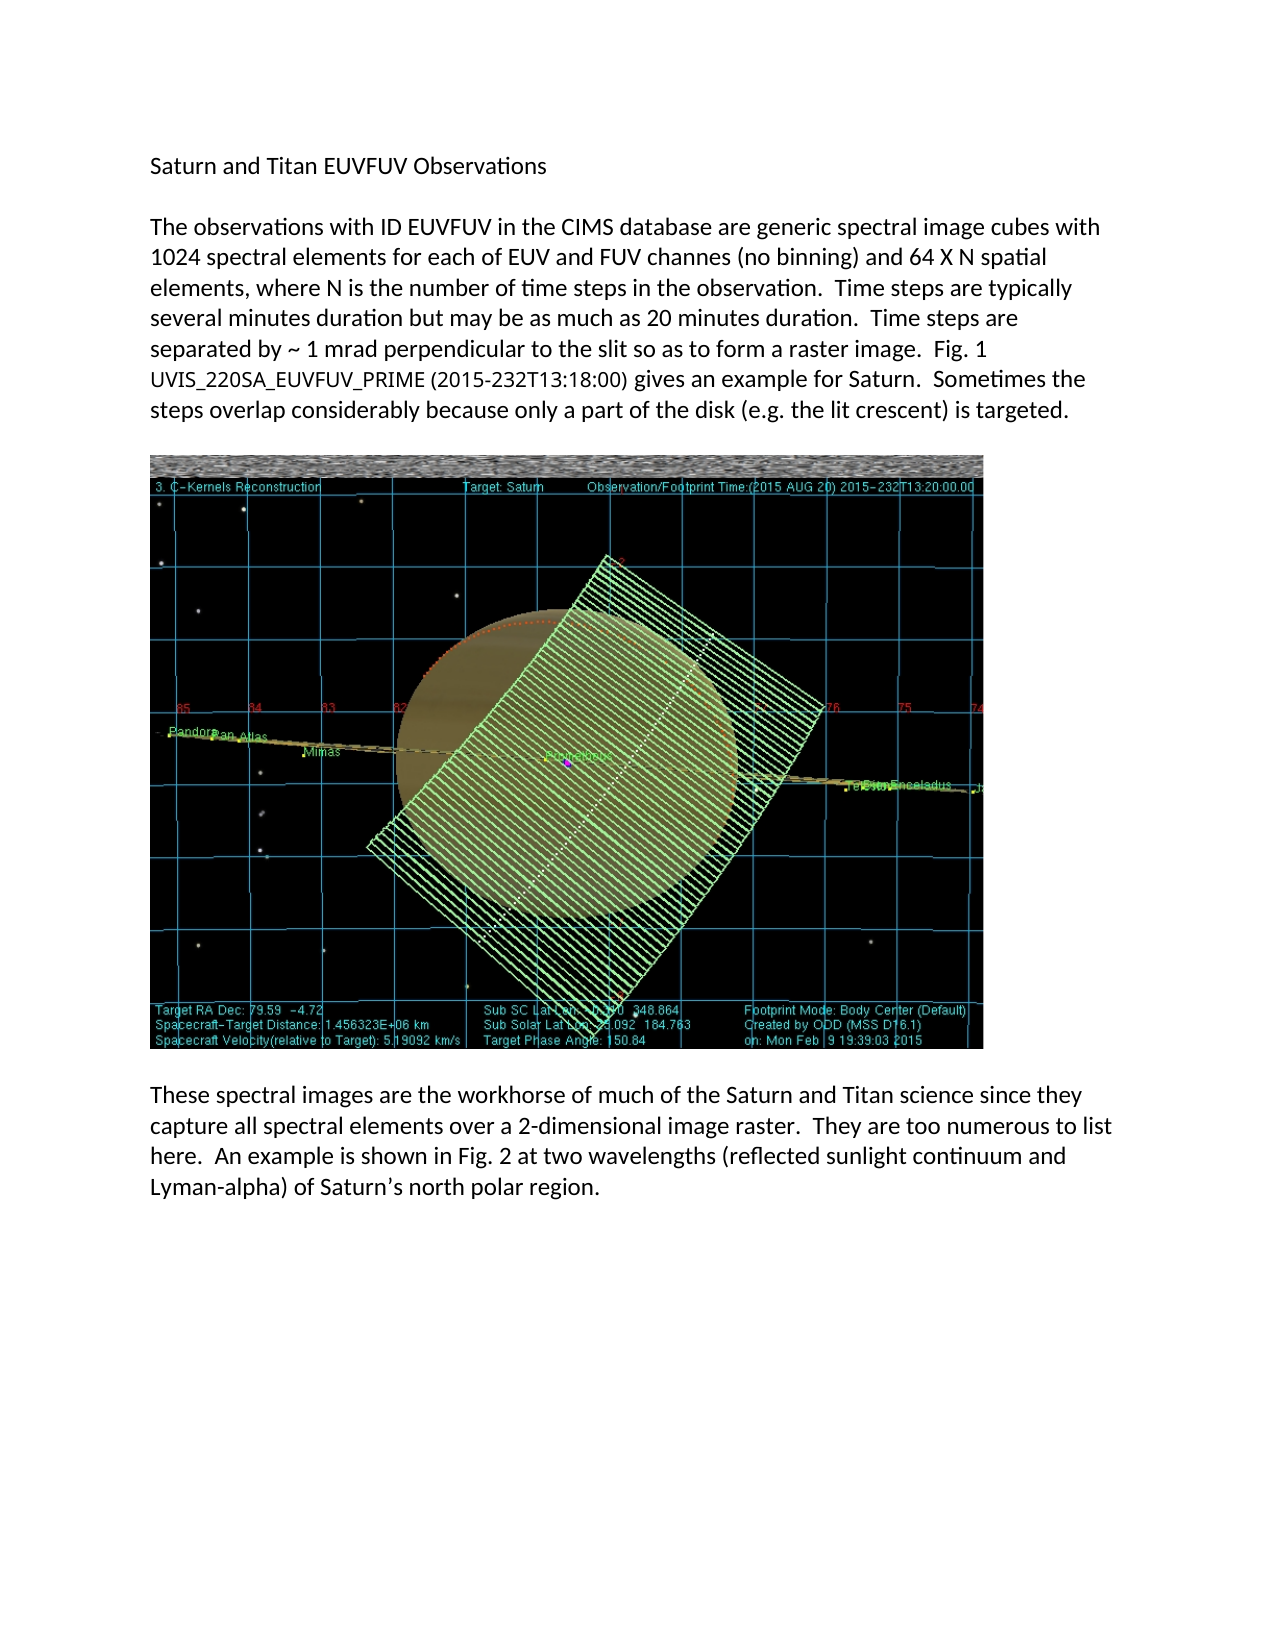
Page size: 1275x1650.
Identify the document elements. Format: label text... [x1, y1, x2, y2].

text These spectral images are the workhorse of much of the Saturn and Titan science since they capture all spectral elements over a 2-dimensional image raster. They are too numerous to list here. An example is shown in Fig. 2 at two wavelengths (reflected sunlight continuum and Lyman-alpha) of Saturn’s north polar region. [150, 1079, 1125, 1202]
text The observations with ID EUVFUV in the CIMS database are generic spectral image cubes with 1024 spectral elements for each of EUV and FUV channes (no binning) and 64 X N spatial elements, where N is the number of time steps in the observation. Time steps are typically several minutes duration but may be as much as 20 minutes duration. Time steps are separated by ~ 1 mrad perpendicular to the slit so as to form a raster image. Fig. 1 UVIS_220SA_EUVFUV_PRIME (2015-232T13:18:00) gives an example for Saturn. Sometimes the steps overlap considerably because only a part of the disk (e.g. the lit crescent) is targeted. [150, 211, 1125, 425]
picture [150, 455, 984, 1049]
text Saturn and Titan EUVFUV Observations [150, 150, 1125, 181]
